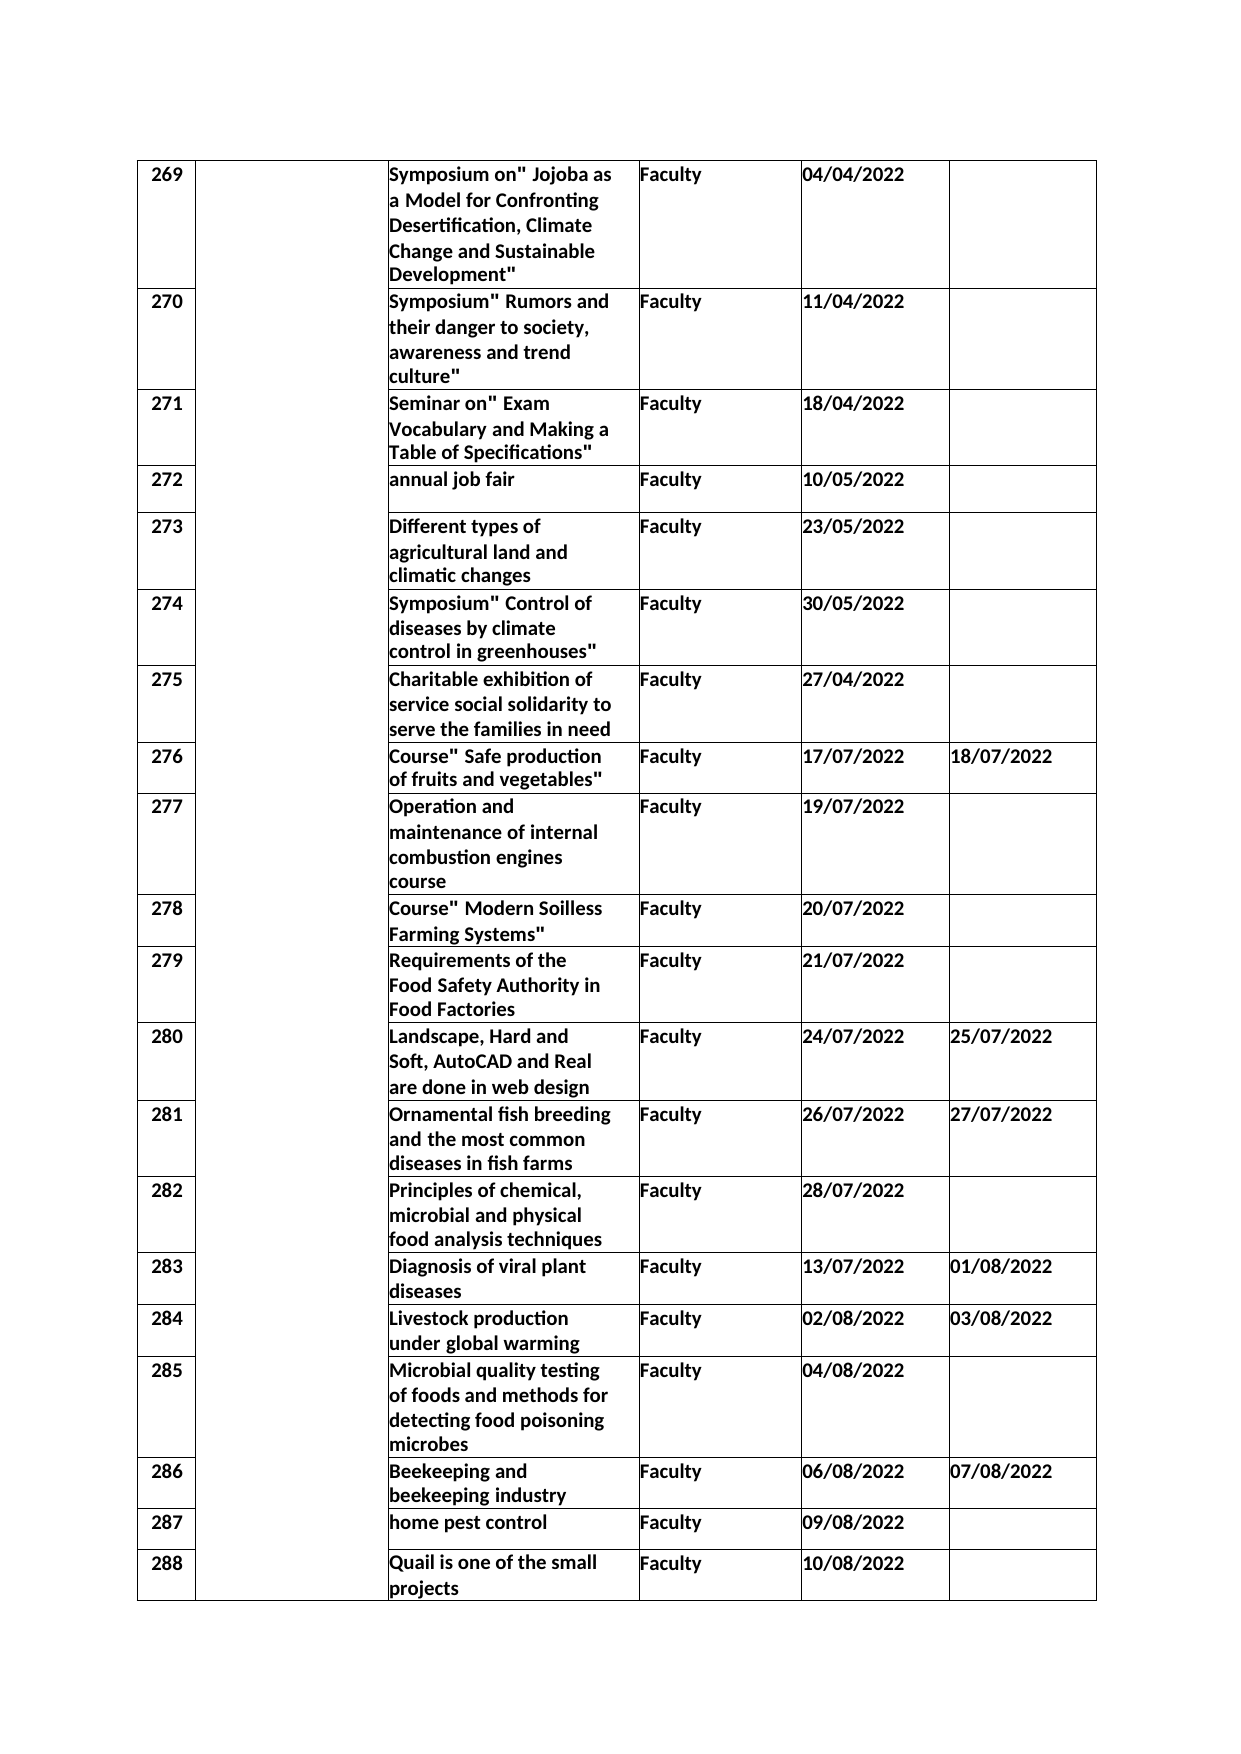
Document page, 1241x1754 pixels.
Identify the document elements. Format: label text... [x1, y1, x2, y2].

table_cell 03/08/2022 [950, 1305, 1096, 1356]
table_cell 06/08/2022 [802, 1458, 949, 1508]
table_cell 27/04/2022 [802, 666, 949, 742]
table_cell Seminar on" Exam Vocabulary and Making a Table of Specifications" [389, 390, 639, 465]
table_cell 09/08/2022 [802, 1509, 949, 1548]
table_cell 286 [138, 1458, 195, 1508]
table_header [196, 161, 388, 1600]
table_cell annual job fair [389, 466, 639, 512]
table_cell Faculty [640, 390, 801, 465]
table_cell Faculty [640, 1101, 801, 1176]
table_cell [950, 666, 1096, 742]
table_cell 285 [138, 1357, 195, 1457]
table_header 04/04/2022 [802, 161, 949, 288]
table_cell Faculty [640, 1357, 801, 1457]
table_cell 280 [138, 1023, 195, 1099]
table_cell 288 [138, 1550, 195, 1600]
table_cell Course" Modern Soilless Farming Systems" [389, 895, 639, 946]
table_cell Faculty [640, 466, 801, 512]
table_cell [950, 1550, 1096, 1600]
table_cell Symposium" Rumors and their danger to society, awareness and trend culture" [389, 289, 639, 389]
table_cell 271 [138, 390, 195, 465]
table_cell 17/07/2022 [802, 743, 949, 793]
table_cell 19/07/2022 [802, 794, 949, 894]
table_header [950, 161, 1096, 288]
table_cell [950, 794, 1096, 894]
table_cell Principles of chemical, microbial and physical food analysis techniques [389, 1177, 639, 1252]
table_cell 13/07/2022 [802, 1253, 949, 1304]
table_cell Faculty [640, 1023, 801, 1099]
table_cell 272 [138, 466, 195, 512]
table_cell Diagnosis of viral plant diseases [389, 1253, 639, 1304]
table_cell Quail is one of the small projects [389, 1550, 639, 1600]
table_cell [950, 390, 1096, 465]
table_cell 11/04/2022 [802, 289, 949, 389]
table_cell 276 [138, 743, 195, 793]
table_cell 27/07/2022 [950, 1101, 1096, 1176]
table_cell 04/08/2022 [802, 1357, 949, 1457]
table_cell 01/08/2022 [950, 1253, 1096, 1304]
table_cell 274 [138, 590, 195, 665]
table_cell Faculty [640, 895, 801, 946]
table_cell 277 [138, 794, 195, 894]
table_cell Requirements of the Food Safety Authority in Food Factories [389, 947, 639, 1022]
table_cell 284 [138, 1305, 195, 1356]
table_cell 07/08/2022 [950, 1458, 1096, 1508]
table_cell 20/07/2022 [802, 895, 949, 946]
table_cell Faculty [640, 289, 801, 389]
table_cell Faculty [640, 794, 801, 894]
table_cell Microbial quality testing of foods and methods for detecting food poisoning microbes [389, 1357, 639, 1457]
table_cell 282 [138, 1177, 195, 1252]
table_cell 30/05/2022 [802, 590, 949, 665]
table_cell home pest control [389, 1509, 639, 1548]
table_cell [950, 513, 1096, 588]
table_cell 02/08/2022 [802, 1305, 949, 1356]
table_cell Faculty [640, 1305, 801, 1356]
table_cell 25/07/2022 [950, 1023, 1096, 1099]
table_cell Faculty [640, 1550, 801, 1600]
table_cell 275 [138, 666, 195, 742]
table_cell 270 [138, 289, 195, 389]
table_cell Faculty [640, 1253, 801, 1304]
table_cell 18/07/2022 [950, 743, 1096, 793]
table_cell Beekeeping and beekeeping industry [389, 1458, 639, 1508]
table_cell Faculty [640, 1458, 801, 1508]
table_cell Faculty [640, 590, 801, 665]
table_cell [950, 466, 1096, 512]
table_cell [950, 590, 1096, 665]
table_cell 28/07/2022 [802, 1177, 949, 1252]
table_header Symposium on" Jojoba as a Model for Confronting Desertification, Climate Change and Sustainable Development" [389, 161, 639, 288]
table_cell 281 [138, 1101, 195, 1176]
table_cell 278 [138, 895, 195, 946]
table_cell 287 [138, 1509, 195, 1548]
table_cell [950, 1509, 1096, 1548]
table_cell 273 [138, 513, 195, 588]
table_cell Faculty [640, 513, 801, 588]
table_cell Charitable exhibition of service social solidarity to serve the families in need [389, 666, 639, 742]
table_cell Symposium" Control of diseases by climate control in greenhouses" [389, 590, 639, 665]
table_cell 26/07/2022 [802, 1101, 949, 1176]
table_cell [950, 947, 1096, 1022]
table_cell Landscape, Hard and Soft, AutoCAD and Real are done in web design [389, 1023, 639, 1099]
table_cell Course" Safe production of fruits and vegetables" [389, 743, 639, 793]
table_cell Ornamental fish breeding and the most common diseases in fish farms [389, 1101, 639, 1176]
table_cell 21/07/2022 [802, 947, 949, 1022]
table_header Faculty [640, 161, 801, 288]
table_cell 23/05/2022 [802, 513, 949, 588]
table_cell [950, 289, 1096, 389]
table_cell [950, 1357, 1096, 1457]
table_cell Different types of agricultural land and climatic changes [389, 513, 639, 588]
table_cell 10/05/2022 [802, 466, 949, 512]
table_cell 283 [138, 1253, 195, 1304]
table_cell Faculty [640, 1177, 801, 1252]
table_cell Faculty [640, 666, 801, 742]
table_cell Operation and maintenance of internal combustion engines course [389, 794, 639, 894]
table_cell Livestock production under global warming [389, 1305, 639, 1356]
table_cell 10/08/2022 [802, 1550, 949, 1600]
table_cell Faculty [640, 743, 801, 793]
table_cell [950, 1177, 1096, 1252]
table_cell 18/04/2022 [802, 390, 949, 465]
table_cell Faculty [640, 1509, 801, 1548]
table_header 269 [138, 161, 195, 288]
table_cell 279 [138, 947, 195, 1022]
table_cell [950, 895, 1096, 946]
table_cell 24/07/2022 [802, 1023, 949, 1099]
table_cell Faculty [640, 947, 801, 1022]
